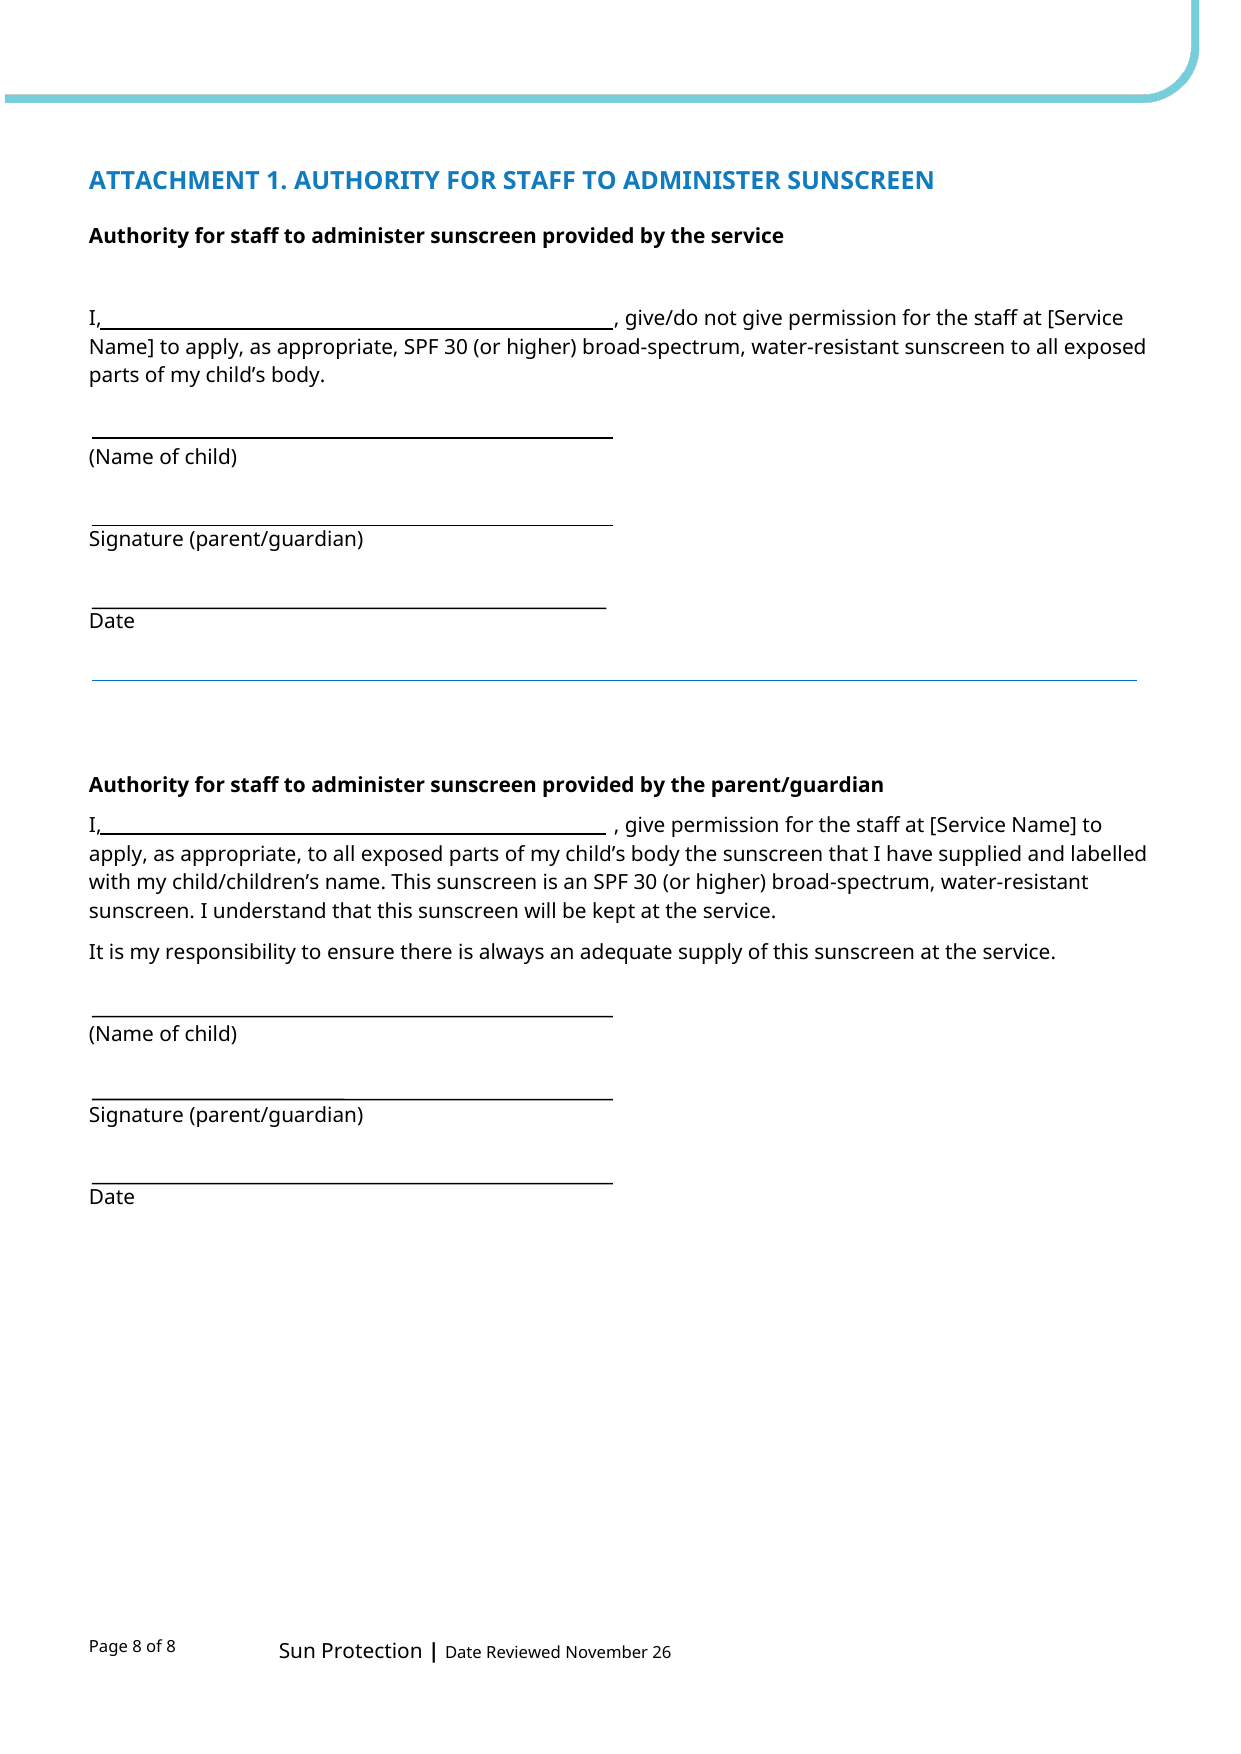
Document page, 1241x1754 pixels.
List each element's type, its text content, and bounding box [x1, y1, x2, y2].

text Authority for staff to administer sunscreen provided by the parent/guardian [89, 770, 1063, 798]
text Authority for staff to administer sunscreen provided by the service [89, 222, 1063, 250]
text Attachment 1. Authority for staff to administer sunscreen [89, 162, 1152, 197]
text (Name of child) [89, 1019, 1152, 1047]
text I, , give/do not give permission for the staff at [Service Name] to apply, as appropriate, SPF 30 (or higher) broad-spectrum, water-resistant sunscreen to all exposed parts of my child’s body. [89, 303, 1152, 389]
text It is my responsibility to ensure there is always an adequate supply of this sunscreen at the service. [89, 937, 1152, 965]
text (Name of child) [89, 442, 1152, 471]
picture [4, 0, 1241, 126]
text Signature (parent/guardian) [89, 1101, 1152, 1129]
text Date [89, 606, 1152, 634]
text Date [89, 1182, 1152, 1211]
text I, , give permission for the staff at [Service Name] to apply, as appropriate, to all exposed parts of my child’s body the sunscreen that I have supplied and labelled with my child/children’s name. This sunscreen is an SPF 30 (or higher) broad-spectrum, water-resistant sunscreen. I understand that this sunscreen will be kept at the service. [89, 811, 1152, 924]
text Signature (parent/guardian) [89, 524, 1152, 552]
